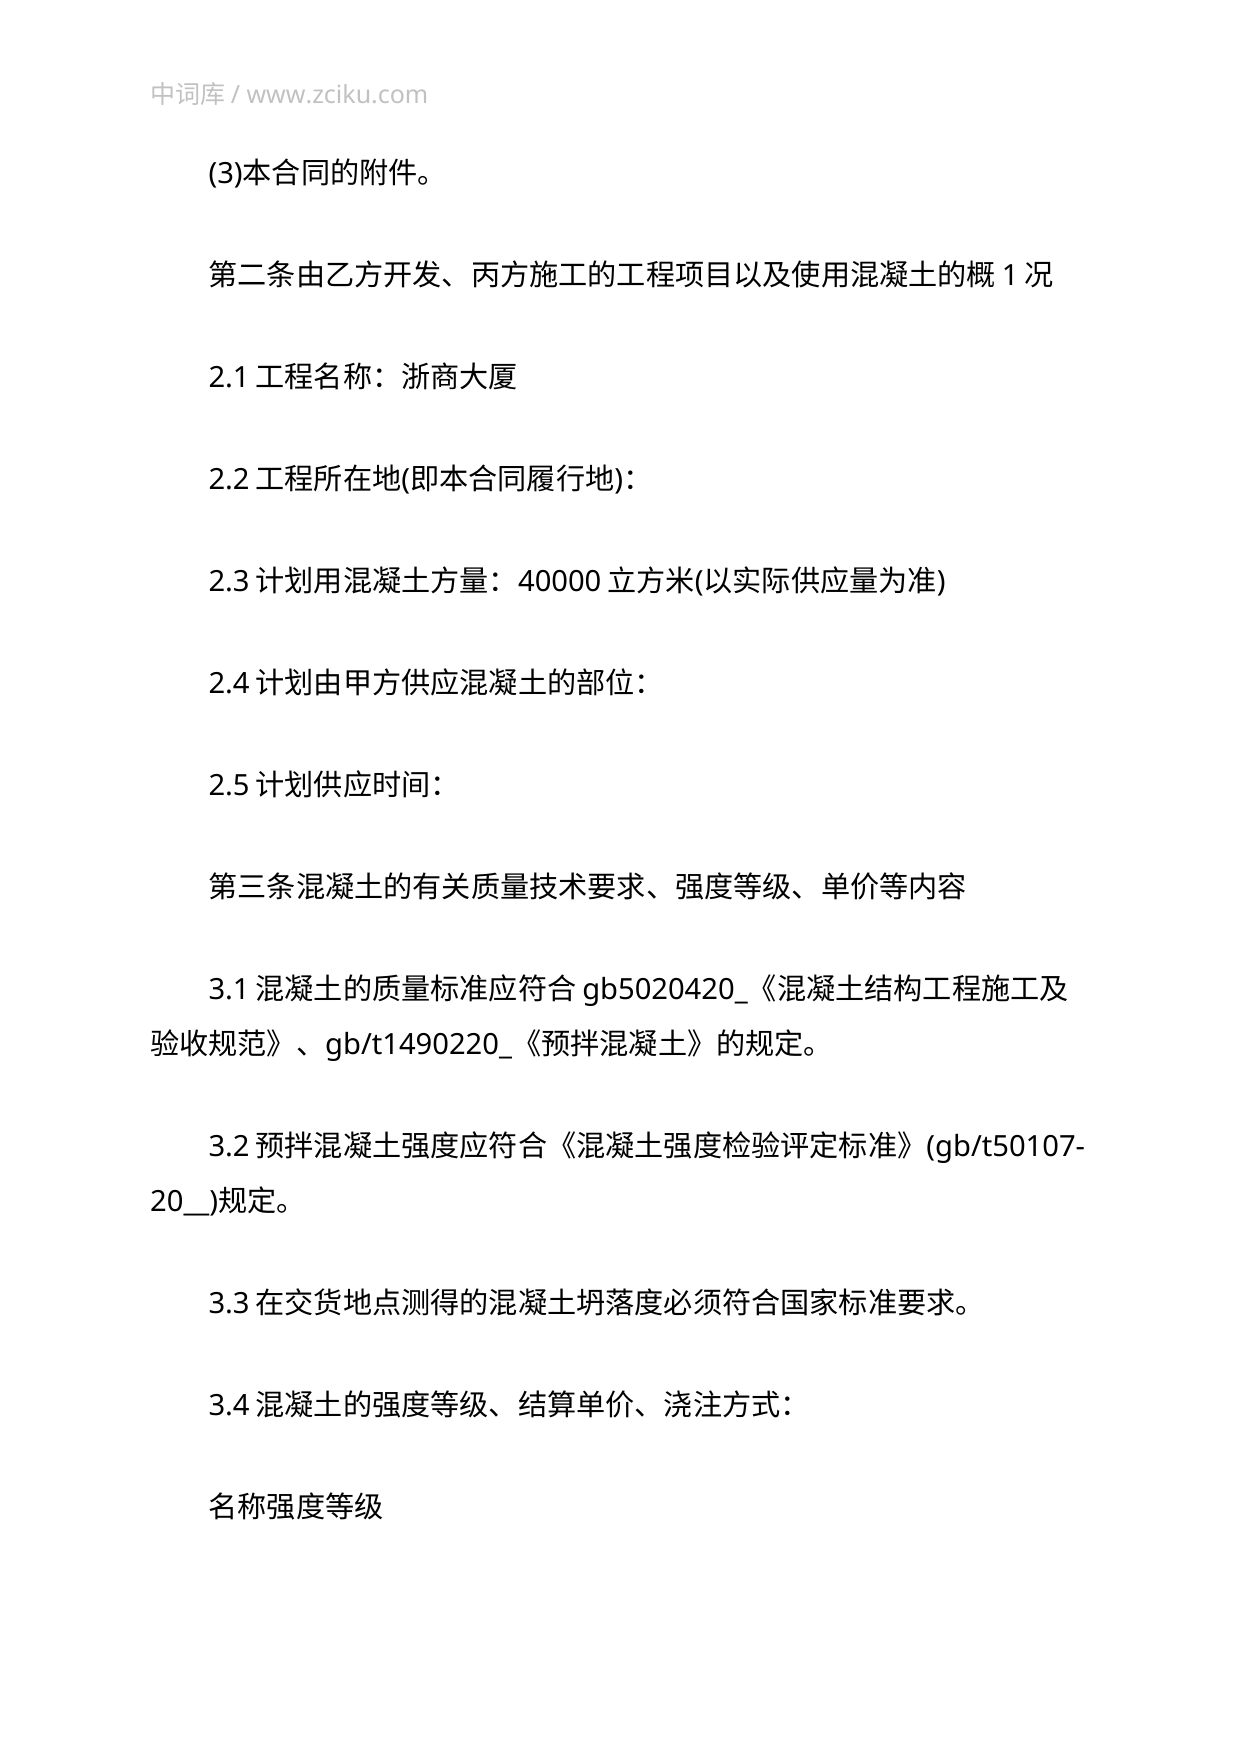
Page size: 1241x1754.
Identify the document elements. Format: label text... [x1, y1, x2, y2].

text 名称强度等级 [150, 1483, 1090, 1526]
text 3.4混凝土的强度等级、结算单价、浇注方式： [150, 1382, 1090, 1424]
text 2.4计划由甲方供应混凝土的部位： [150, 660, 1090, 702]
text 3.1混凝土的质量标准应符合gb5020420_《混凝土结构工程施工及验收规范》、gb/t1490220_《预拌混凝土》的规定。 [150, 966, 1090, 1063]
text 第二条由乙方开发、丙方施工的工程项目以及使用混凝土的概1况 [150, 252, 1090, 294]
text (3)本合同的附件。 [150, 150, 1090, 192]
text 2.1工程名称：浙商大厦 [150, 354, 1090, 396]
text 3.2预拌混凝土强度应符合《混凝土强度检验评定标准》(gb/t50107-20__)规定。 [150, 1123, 1090, 1220]
text 2.3计划用混凝土方量：40000立方米(以实际供应量为准) [150, 558, 1090, 600]
text 2.2工程所在地(即本合同履行地)： [150, 456, 1090, 498]
text 3.3在交货地点测得的混凝土坍落度必须符合国家标准要求。 [150, 1279, 1090, 1322]
text 第三条混凝土的有关质量技术要求、强度等级、单价等内容 [150, 864, 1090, 906]
text 2.5计划供应时间： [150, 762, 1090, 804]
